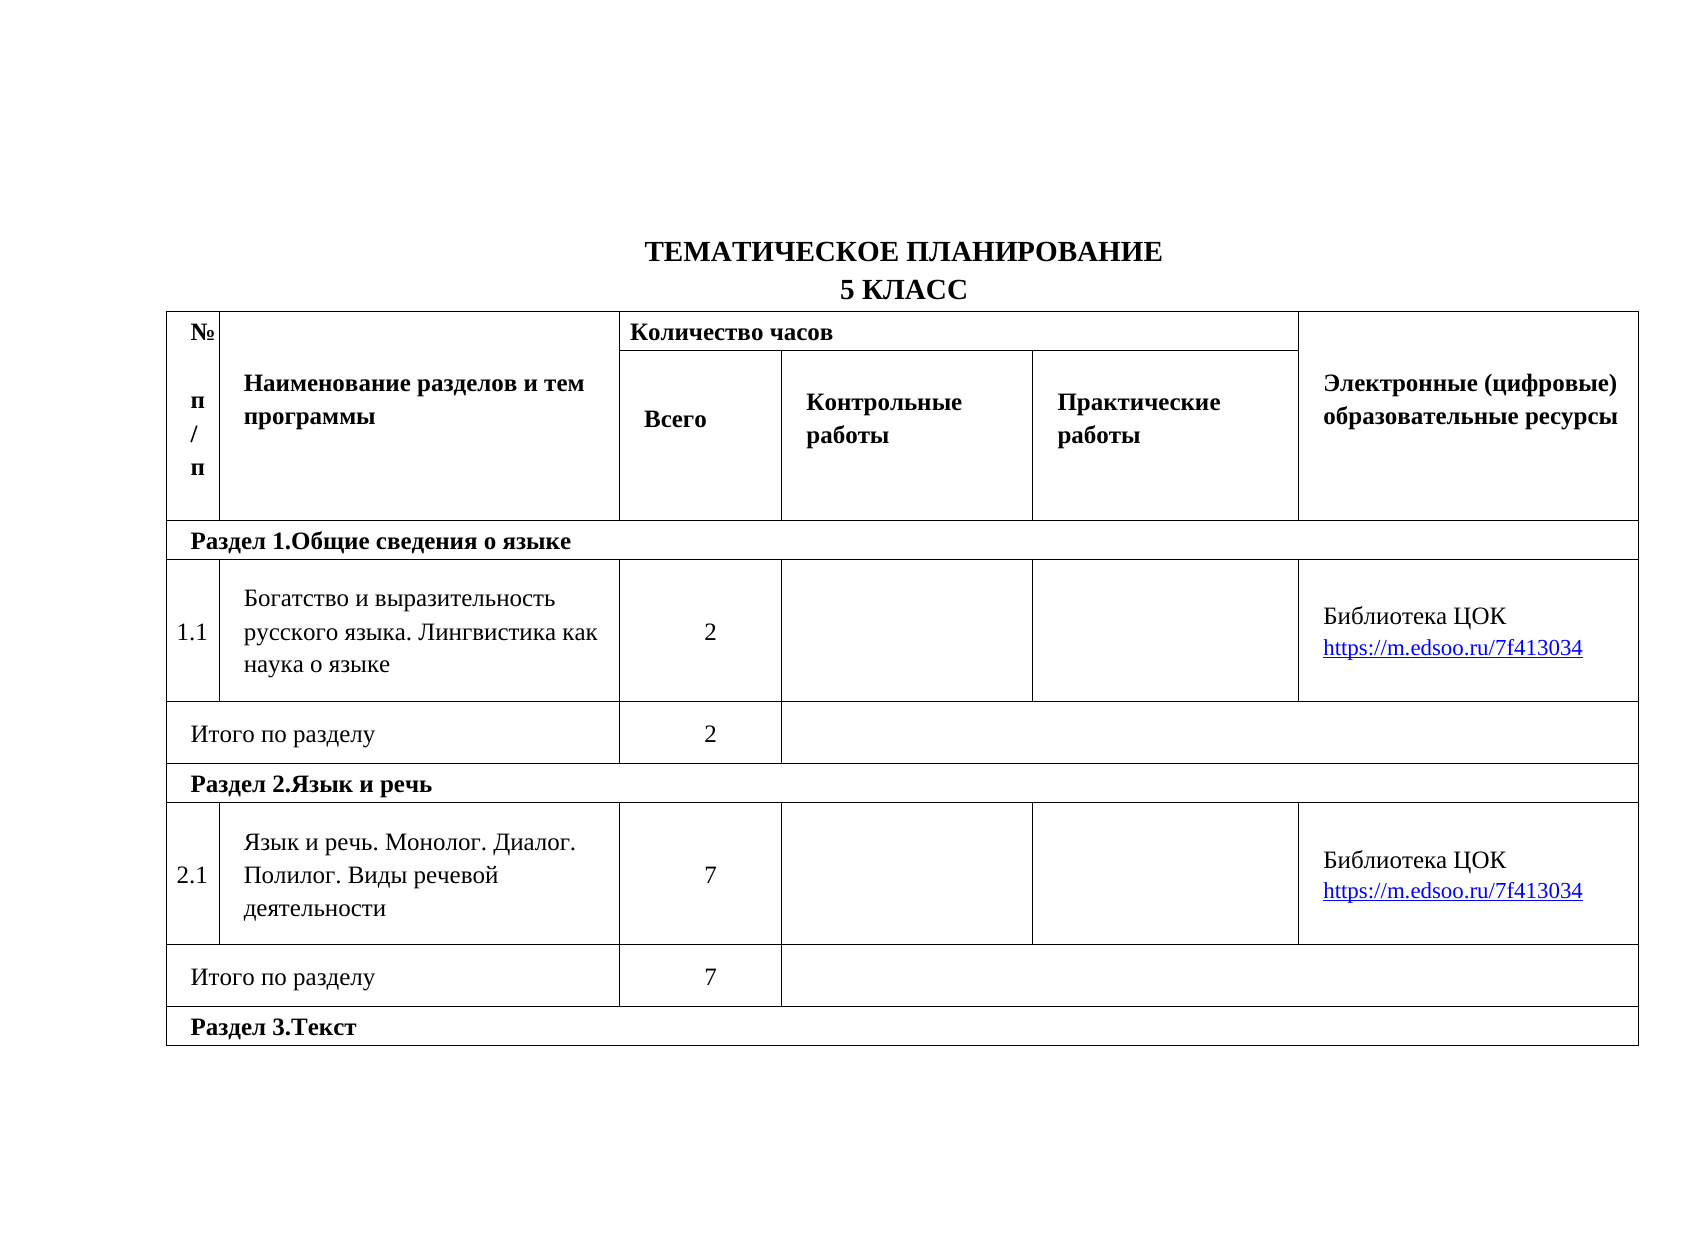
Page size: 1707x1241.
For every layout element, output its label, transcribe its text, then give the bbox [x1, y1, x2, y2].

text 5 КЛАСС [190, 272, 1618, 306]
table_cell Всего [620, 351, 781, 520]
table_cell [1299, 803, 1638, 944]
table_header Наименование разделов и тем программы [220, 312, 619, 520]
table_cell Раздел 1.Общие сведения о языке [167, 521, 1638, 559]
table_cell Контрольные работы [782, 351, 1032, 520]
table_cell 7 [620, 803, 781, 944]
table_header Количество часов [620, 312, 1298, 350]
table_cell [1033, 560, 1298, 701]
table_header Электронные (цифровые) образовательные ресурсы [1299, 312, 1638, 520]
table_cell Практические работы [1033, 351, 1298, 520]
table_header № п/п [167, 312, 219, 520]
table_cell 7 [620, 945, 781, 1006]
table_cell [782, 803, 1032, 944]
table_cell Язык и речь. Монолог. Диалог. Полилог. Виды речевой деятельности [220, 803, 619, 944]
table_cell 2 [620, 560, 781, 701]
table_cell Богатство и выразительность русского языка. Лингвистика как наука о языке [220, 560, 619, 701]
table_cell Библиотека ЦОК https://m.edsoo.ru/7f413034 [1299, 560, 1638, 701]
table_cell [782, 702, 1638, 763]
text ТЕМАТИЧЕСКОЕ ПЛАНИРОВАНИЕ [190, 234, 1618, 267]
table_cell [1033, 803, 1298, 944]
table_cell 2 [620, 702, 781, 763]
table_cell Итого по разделу [167, 945, 619, 1006]
table_cell Раздел 2.Язык и речь [167, 764, 1638, 802]
table_cell [782, 945, 1638, 1006]
table_cell [782, 560, 1032, 701]
table_cell Итого по разделу [167, 702, 619, 763]
table_cell Раздел 3.Текст [167, 1007, 1638, 1045]
table_cell 1.1 [167, 560, 219, 701]
table_cell 2.1 [167, 803, 219, 944]
